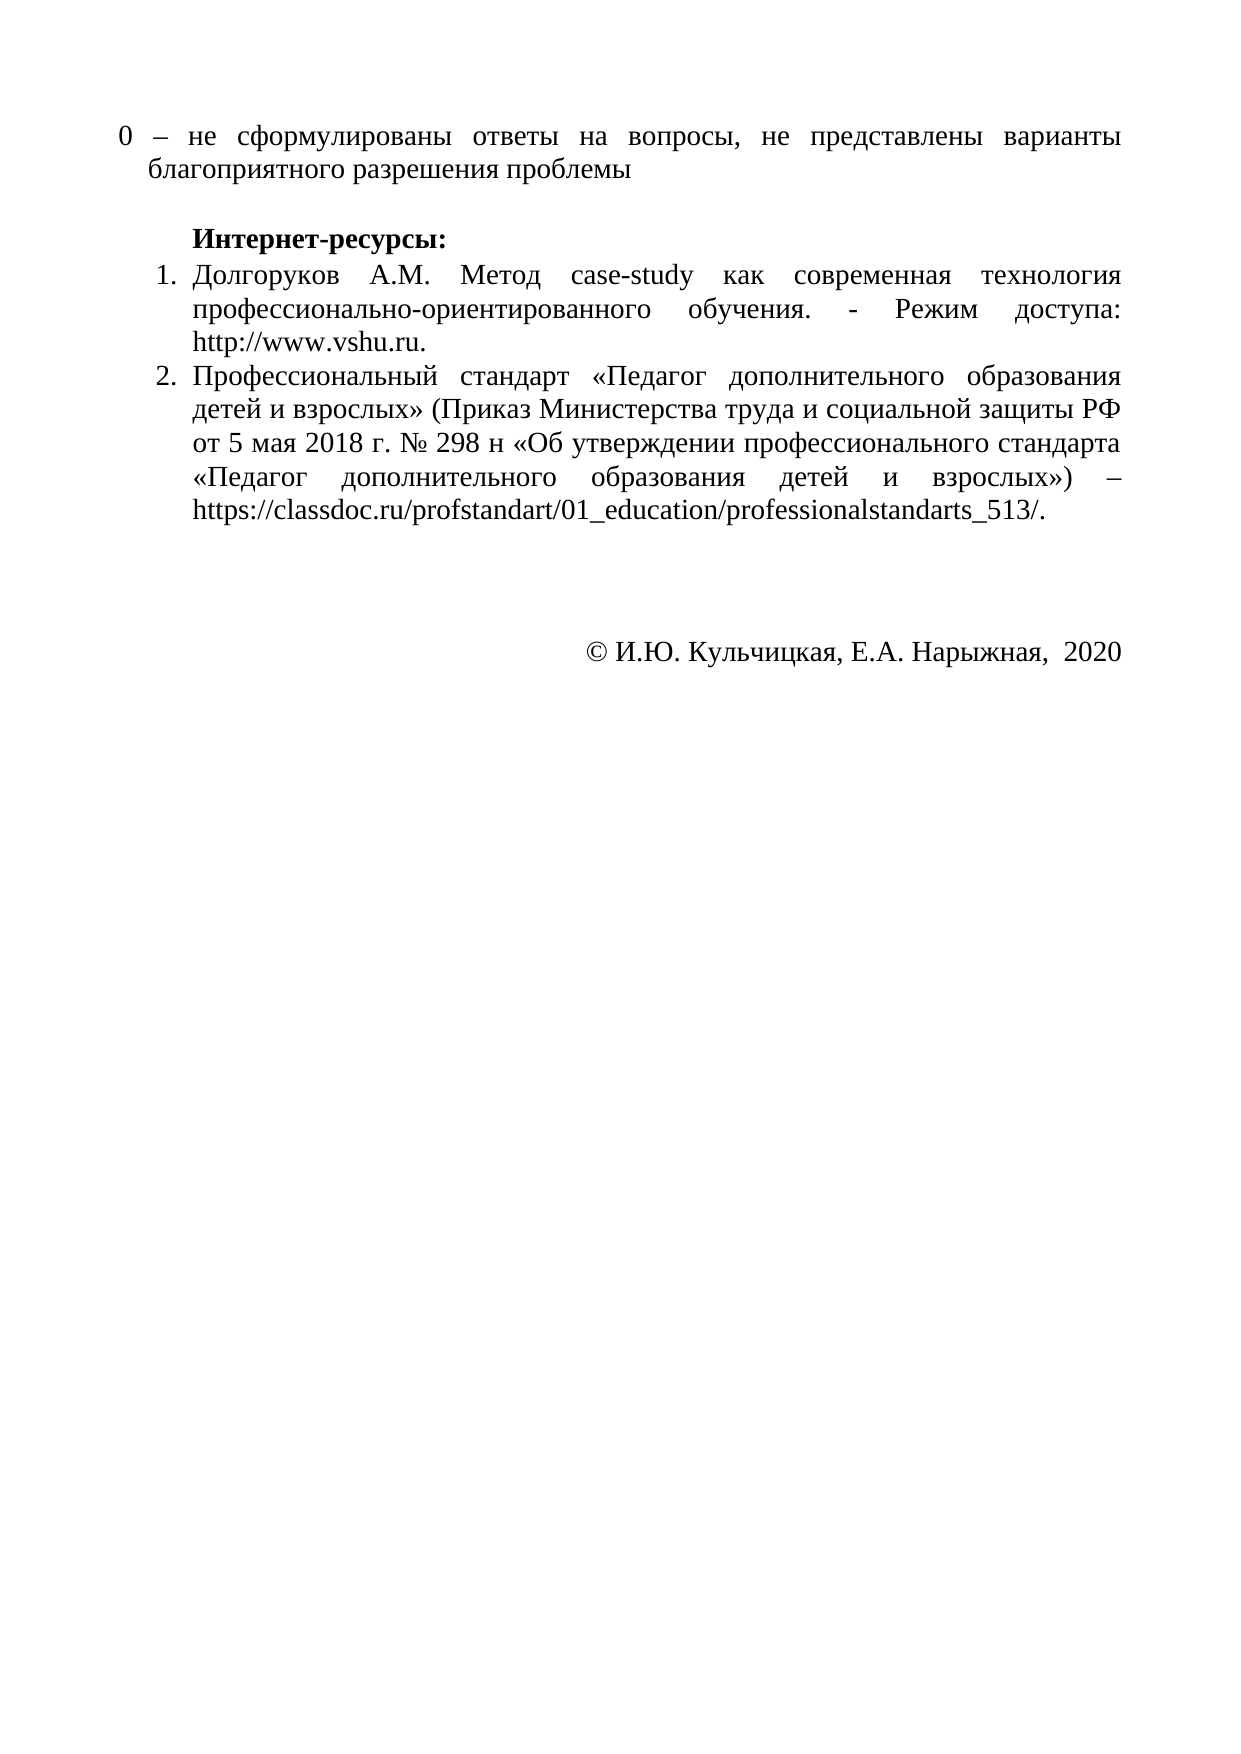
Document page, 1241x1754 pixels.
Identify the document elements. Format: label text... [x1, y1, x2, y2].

text Интернет-ресурсы: [118, 221, 1122, 255]
text 0 – не сформулированы ответы на вопросы, не представлены варианты благоприятного разрешения проблемы [118, 118, 1122, 185]
list Профессиональный стандарт «Педагог дополнительного образования детей и взрослых» (Приказ Министерства труда и социальной защиты РФ от 5 мая 2018 г. № 298 н «Об утверждении профессионального стандарта «Педагог дополнительного образования детей и взрослых») – https://classdoc.ru/profstandart/01_education/professionalstandarts_513/. [155, 358, 1122, 526]
list Долгоруков А.М. Метод case-study как современная технология профессионально-ориентированного обучения. - Режим доступа: http://www.vshu.ru. [155, 257, 1122, 358]
text © И.Ю. Кульчицкая, Е.А. Нарыжная, 2020 [118, 634, 1122, 668]
